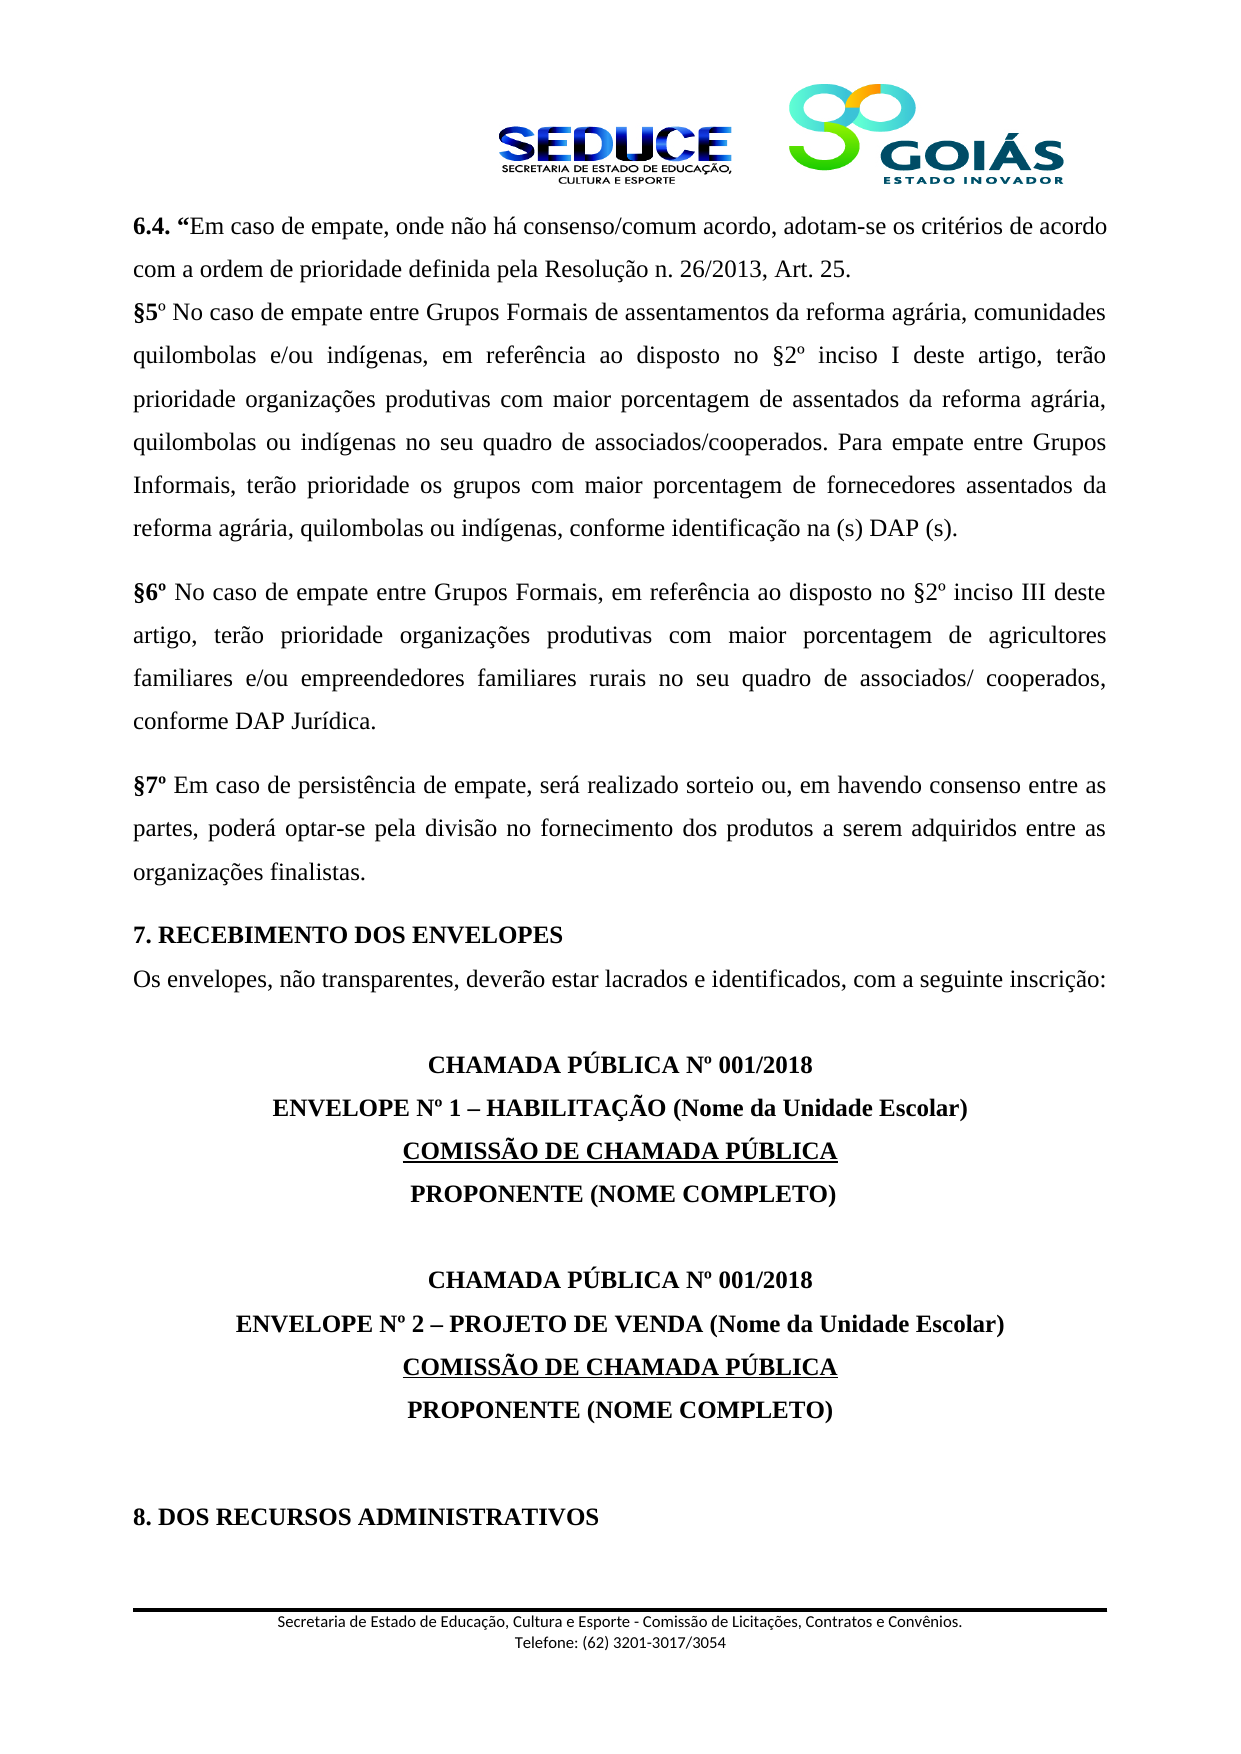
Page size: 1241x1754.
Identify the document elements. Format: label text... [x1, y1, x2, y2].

text ENVELOPE Nº 2 – PROJETO DE VENDA (Nome da Unidade Escolar) [133, 1309, 1107, 1337]
text COMISSÃO DE CHAMADA PÚBLICA [133, 1352, 1107, 1381]
text §6º No caso de empate entre Grupos Formais, em referência ao disposto no §2º inciso III deste artigo, terão prioridade organizações produtivas com maior porcentagem de agricultores familiares e/ou empreendedores familiares rurais no seu quadro de associados/ cooperados, conforme DAP Jurídica. [133, 577, 1107, 735]
text §5º No caso de empate entre Grupos Formais de assentamentos da reforma agrária, comunidades quilombolas e/ou indígenas, em referência ao disposto no §2º inciso I deste artigo, terão prioridade organizações produtivas com maior porcentagem de assentados da reforma agrária, quilombolas ou indígenas no seu quadro de associados/cooperados. Para empate entre Grupos Informais, terão prioridade os grupos com maior porcentagem de fornecedores assentados da reforma agrária, quilombolas ou indígenas, conforme identificação na (s) DAP (s). [133, 297, 1107, 542]
subtitle 6.4. “Em caso de empate, onde não há consenso/comum acordo, adotam-se os critérios de acordo com a ordem de prioridade definida pela Resolução n. 26/2013, Art. 25. [133, 211, 1107, 283]
text PROPONENTE (NOME COMPLETO) [133, 1179, 1107, 1208]
text CHAMADA PÚBLICA Nº 001/2018 [133, 1266, 1107, 1294]
text Os envelopes, não transparentes, deverão estar lacrados e identificados, com a seguinte inscrição: [133, 964, 1107, 992]
text CHAMADA PÚBLICA Nº 001/2018 [133, 1050, 1107, 1079]
text §7º Em caso de persistência de empate, será realizado sorteio ou, em havendo consenso entre as partes, poderá optar-se pela divisão no fornecimento dos produtos a serem adquiridos entre as organizações finalistas. [133, 770, 1107, 885]
text ENVELOPE Nº 1 – HABILITAÇÃO (Nome da Unidade Escolar) [133, 1093, 1107, 1122]
text 7. RECEBIMENTO DOS ENVELOPES [133, 921, 1107, 949]
picture [477, 73, 1108, 212]
text PROPONENTE (NOME COMPLETO) [133, 1395, 1107, 1424]
text COMISSÃO DE CHAMADA PÚBLICA [133, 1136, 1107, 1165]
text 8. DOS RECURSOS ADMINISTRATIVOS [133, 1502, 1107, 1531]
